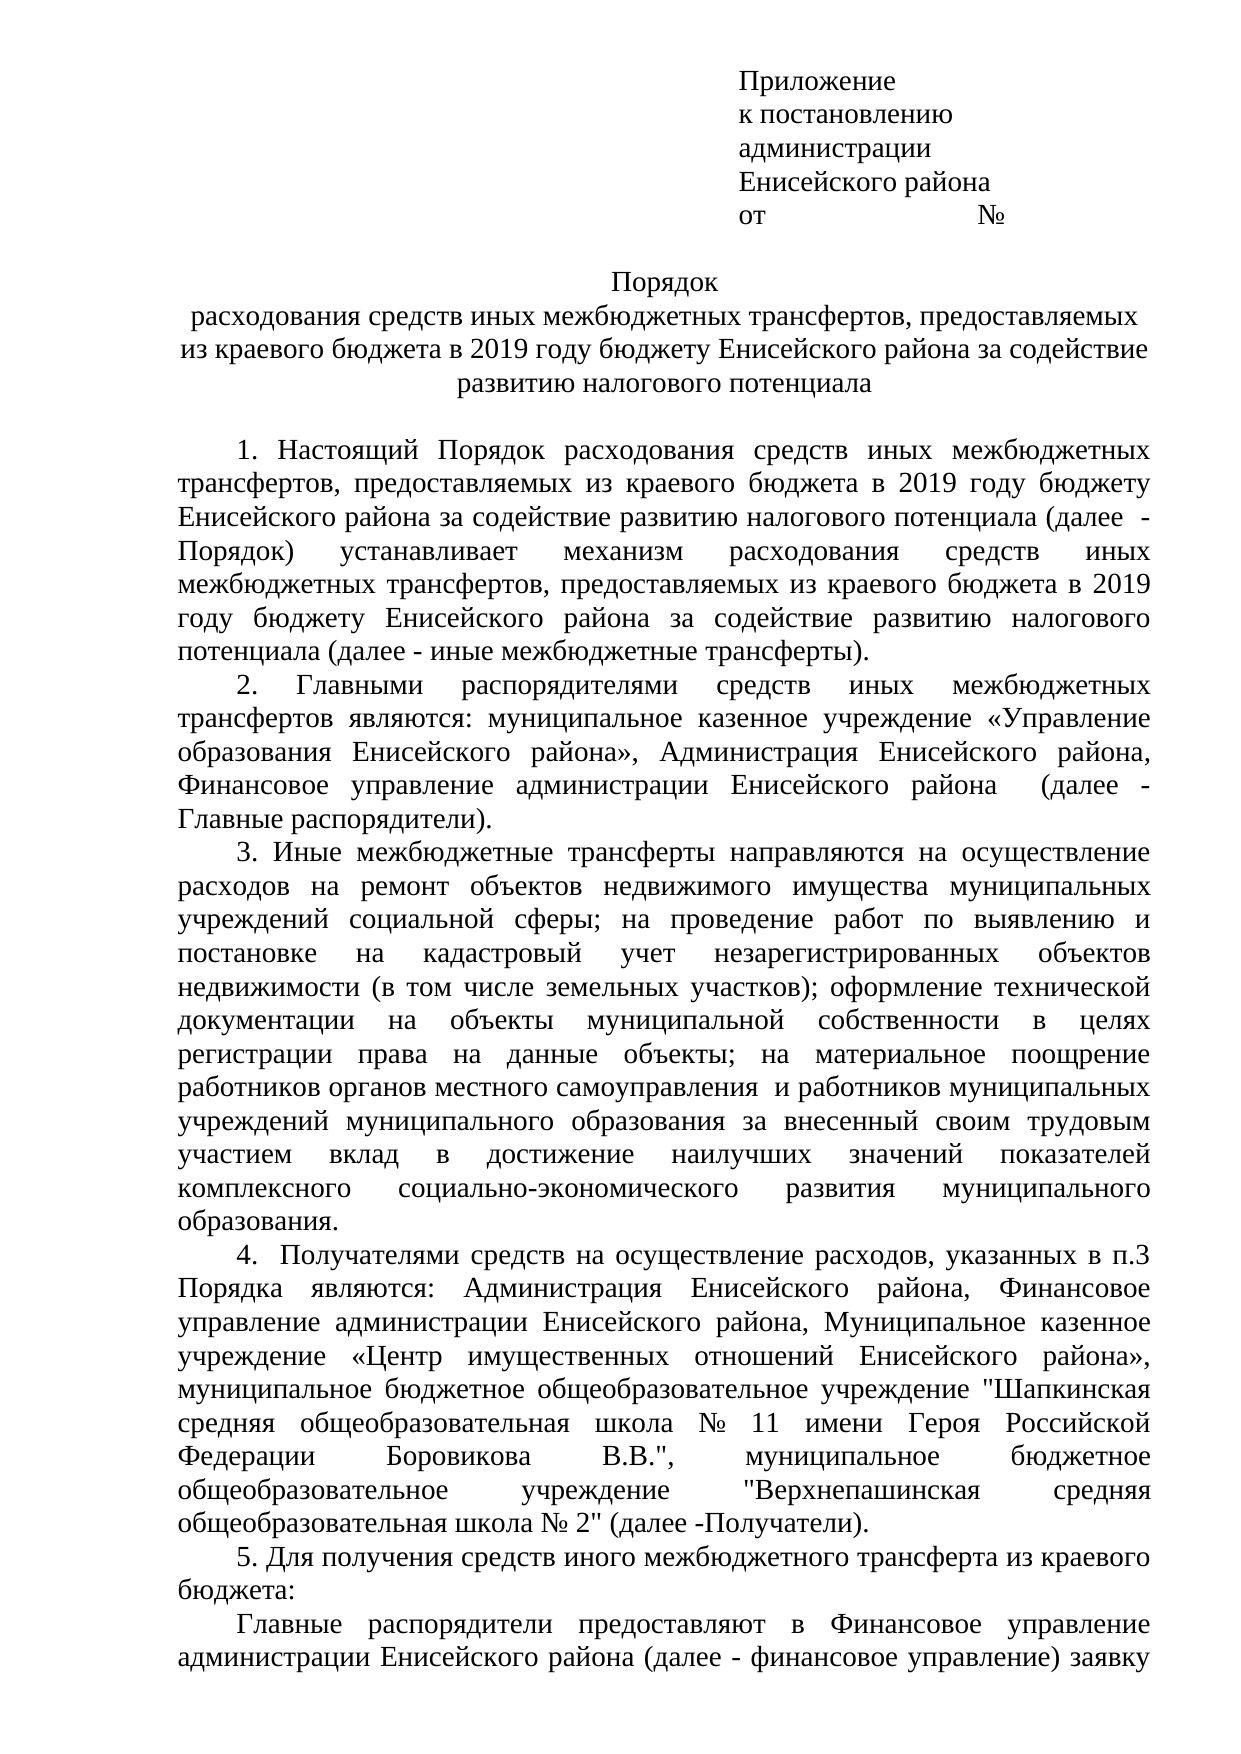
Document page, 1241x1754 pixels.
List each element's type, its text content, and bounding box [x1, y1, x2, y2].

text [177, 1606, 1151, 1673]
text расходования средств иных межбюджетных трансфертов, предоставляемых из краевого бюджета в 2019 году бюджету Енисейского района за содействие развитию налогового потенциала [177, 298, 1151, 398]
text 1. Настоящий Порядок расходования средств иных межбюджетных трансфертов, предоставляемых из краевого бюджета в 2019 году бюджету Енисейского района за содействие развитию налогового потенциала (далее - Порядок) устанавливает механизм расходования средств иных межбюджетных трансфертов, предоставляемых из краевого бюджета в 2019 году бюджету Енисейского района за содействие развитию налогового потенциала (далее - иные межбюджетные трансферты). [177, 432, 1151, 667]
text 3. Иные межбюджетные трансферты направляются на осуществление расходов на ремонт объектов недвижимого имущества муниципальных учреждений социальной сферы; на проведение работ по выявлению и постановке на кадастровый учет незарегистрированных объектов недвижимости (в том числе земельных участков); оформление технической документации на объекты муниципальной собственности в целях регистрации права на данные объекты; на материальное поощрение работников органов местного самоуправления и работников муниципальных учреждений муниципального образования за внесенный своим трудовым участием вклад в достижение наилучших значений показателей комплексного социально-экономического развития муниципального образования. [177, 834, 1151, 1237]
text Порядок [177, 264, 1151, 298]
text Приложение к постановлению администрации Енисейского района от № [738, 63, 1151, 231]
text 2. Главными распорядителями средств иных межбюджетных трансфертов являются: муниципальное казенное учреждение «Управление образования Енисейского района», Администрация Енисейского района, Финансовое управление администрации Енисейского района (далее - Главные распорядители). [177, 667, 1151, 834]
text 4. Получателями средств на осуществление расходов, указанных в п.3 Порядка являются: Администрация Енисейского района, Финансовое управление администрации Енисейского района, Муниципальное казенное учреждение «Центр имущественных отношений Енисейского района», муниципальное бюджетное общеобразовательное учреждение "Шапкинская средняя общеобразовательная школа № 11 имени Героя Российской Федерации Боровикова В.В.", муниципальное бюджетное общеобразовательное учреждение "Верхнепашинская средняя общеобразовательная школа № 2" (далее -Получатели). [177, 1237, 1151, 1539]
text 5. Для получения средств иного межбюджетного трансферта из краевого бюджета: [177, 1539, 1151, 1606]
